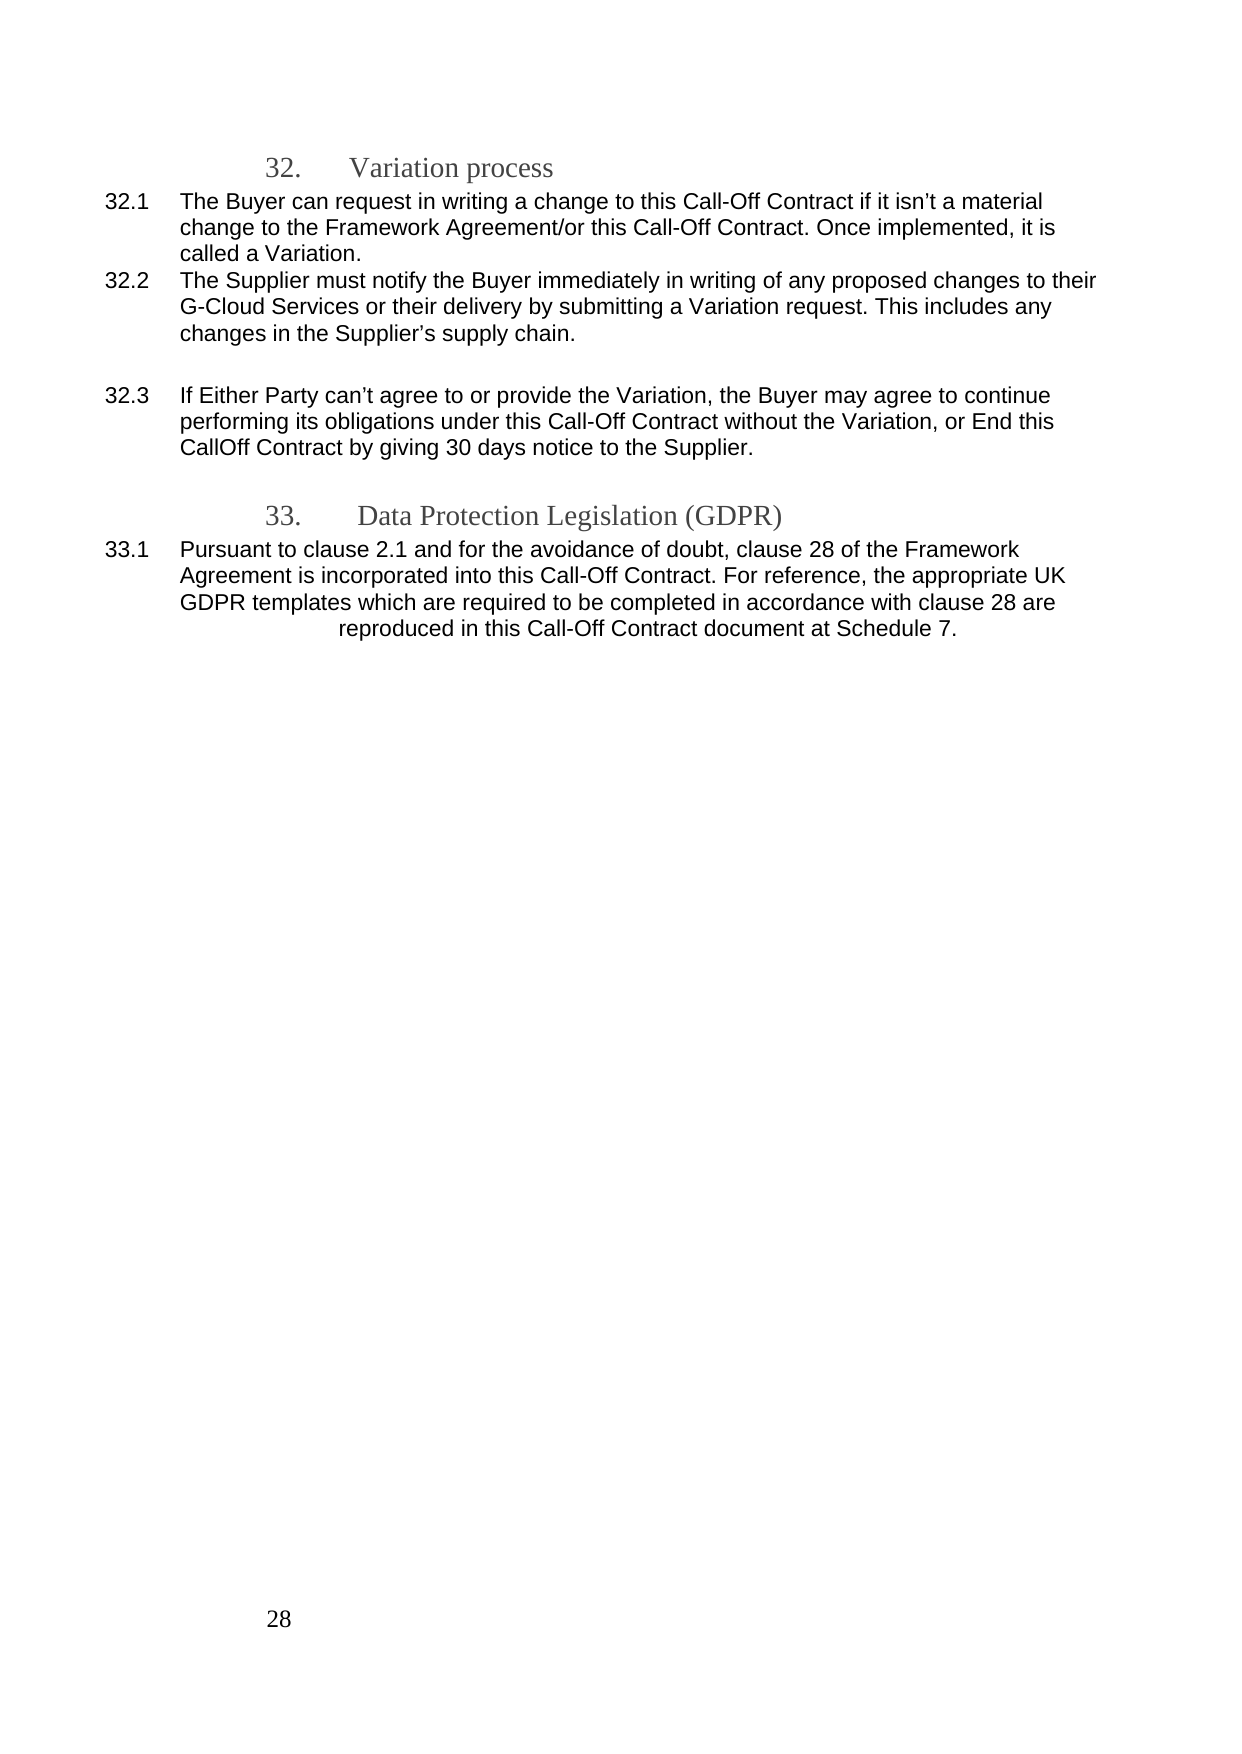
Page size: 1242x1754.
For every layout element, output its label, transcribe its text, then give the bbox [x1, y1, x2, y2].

text 33.1 Pursuant to clause 2.1 and for the avoidance of doubt, clause 28 of the Framework Agreement is incorporated into this Call-Off Contract. For reference, the appropriate UK GDPR templates which are required to be completed in accordance with clause 28 are [104, 536, 1109, 615]
text 32.2 The Supplier must notify the Buyer immediately in writing of any proposed changes to their G-Cloud Services or their delivery by submitting a Variation request. This includes any changes in the Supplier’s supply chain. [104, 267, 1109, 346]
text 32.3 If Either Party can’t agree to or provide the Variation, the Buyer may agree to continue performing its obligations under this Call-Off Contract without the Variation, or End this CallOff Contract by giving 30 days notice to the Supplier. [104, 382, 1109, 461]
subtitle 32. Variation process [179, 150, 1111, 183]
text reproduced in this Call-Off Contract document at Schedule 7. [179, 615, 1111, 642]
text 32.1 The Buyer can request in writing a change to this Call-Off Contract if it isn’t a material change to the Framework Agreement/or this Call-Off Contract. Once implemented, it is called a Variation. [104, 188, 1109, 267]
subtitle 33. Data Protection Legislation (GDPR) [179, 498, 1111, 532]
